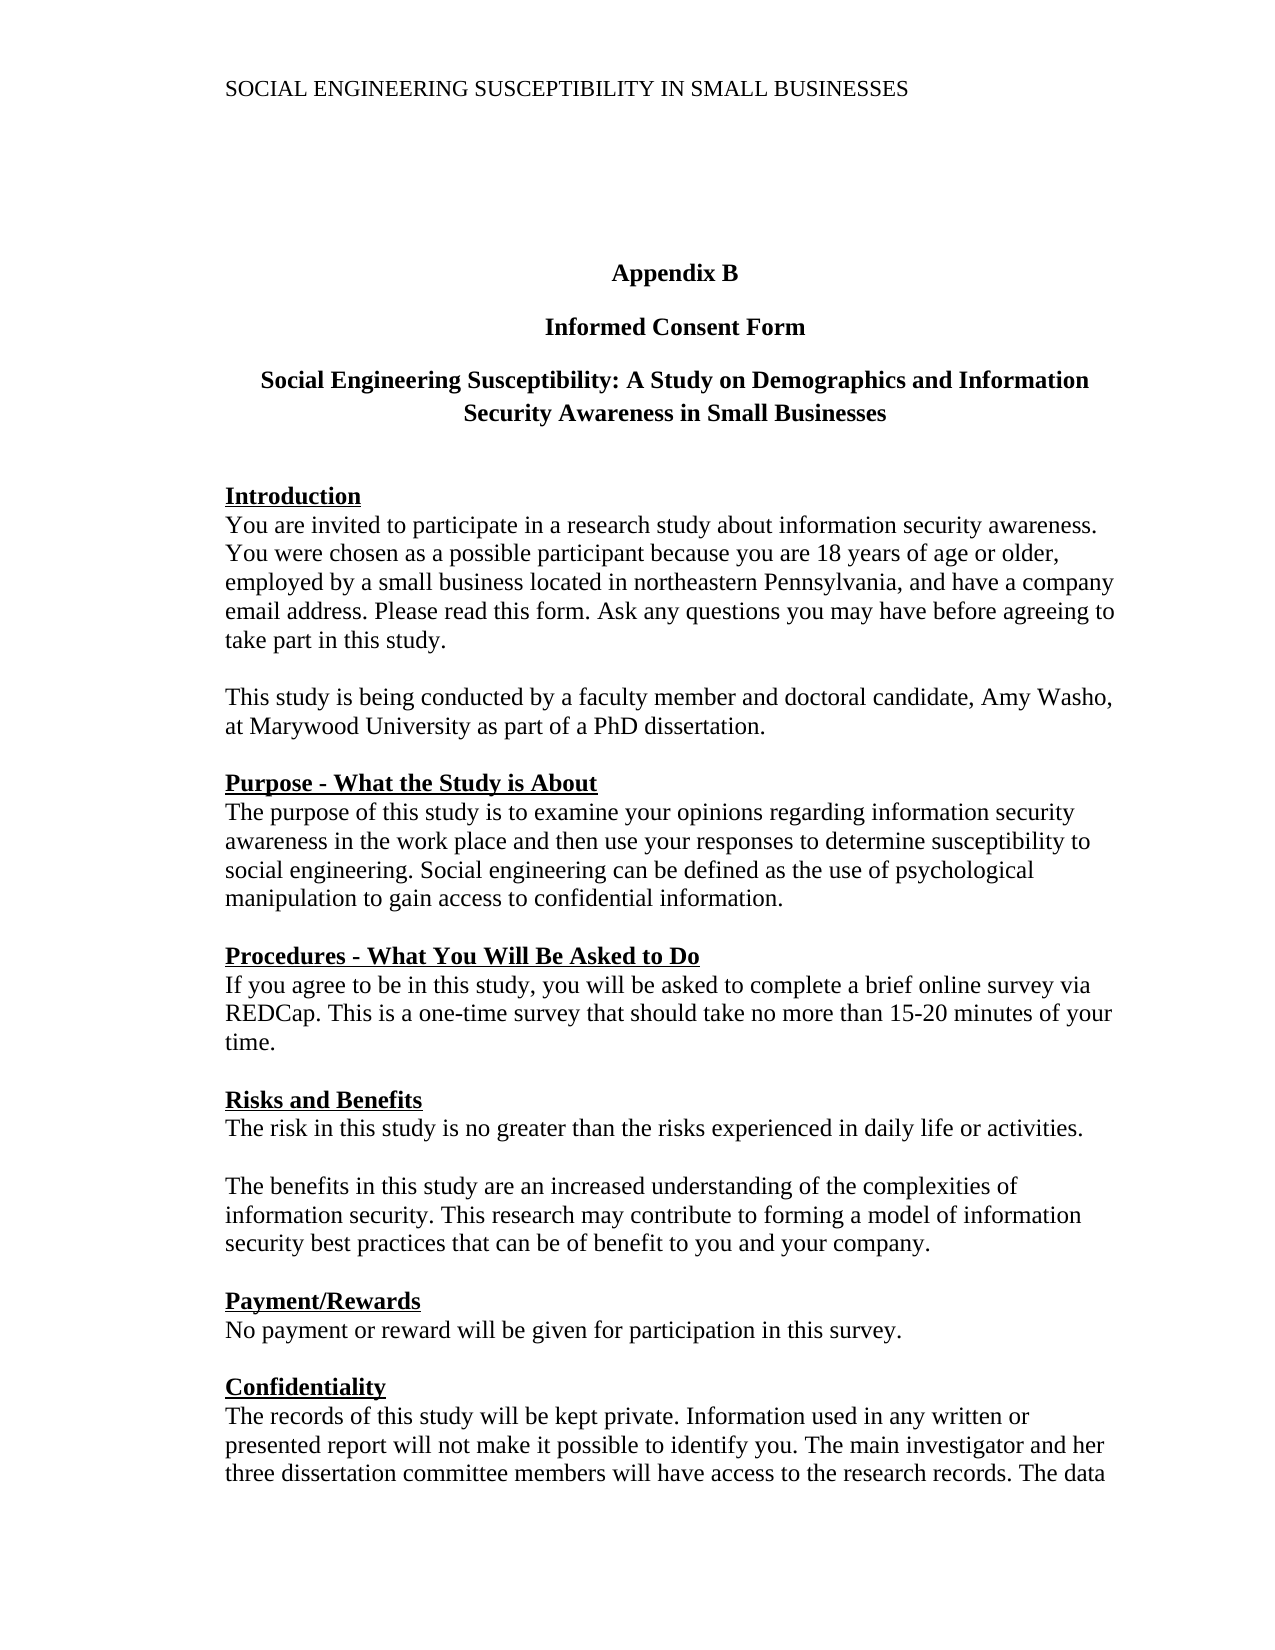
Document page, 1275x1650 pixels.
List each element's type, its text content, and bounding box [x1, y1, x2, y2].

text Procedures - What You Will Be Asked to Do [225, 941, 1125, 970]
text This study is being conducted by a faculty member and doctoral candidate, Amy Washo, at Marywood University as part of a PhD dissertation. [225, 682, 1125, 740]
text The risk in this study is no greater than the risks experienced in daily life or activities. The benefits in this study are an increased understanding of the complexities of information security. This research may contribute to forming a model of information security best practices that can be of benefit to you and your company. [225, 1113, 1125, 1257]
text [225, 1401, 1125, 1487]
text If you agree to be in this study, you will be asked to complete a brief online survey via REDCap. This is a one-time survey that should take no more than 15-20 minutes of your time. [225, 970, 1125, 1056]
text Payment/Rewards [225, 1286, 1125, 1315]
text You are invited to participate in a research study about information security awareness. You were chosen as a possible participant because you are 18 years of age or older, employed by a small business located in northeastern Pennsylvania, and have a company email address. Please read this form. Ask any questions you may have before agreeing to take part in this study. [225, 510, 1125, 653]
text No payment or reward will be given for participation in this survey. [225, 1315, 1125, 1343]
text The purpose of this study is to examine your opinions regarding information security awareness in the work place and then use your responses to determine susceptibility to social engineering. Social engineering can be defined as the use of psychological manipulation to gain access to confidential information. [225, 797, 1125, 912]
text Purpose - What the Study is About [225, 740, 1125, 797]
text Introduction [225, 481, 1125, 510]
text Risks and Benefits [225, 1085, 1125, 1113]
text Social Engineering Susceptibility: A Study on Demographics and Information Security Awareness in Small Businesses [225, 365, 1125, 427]
text Appendix B [225, 258, 1125, 286]
text Informed Consent Form [225, 312, 1125, 340]
text Confidentiality [225, 1372, 1125, 1401]
